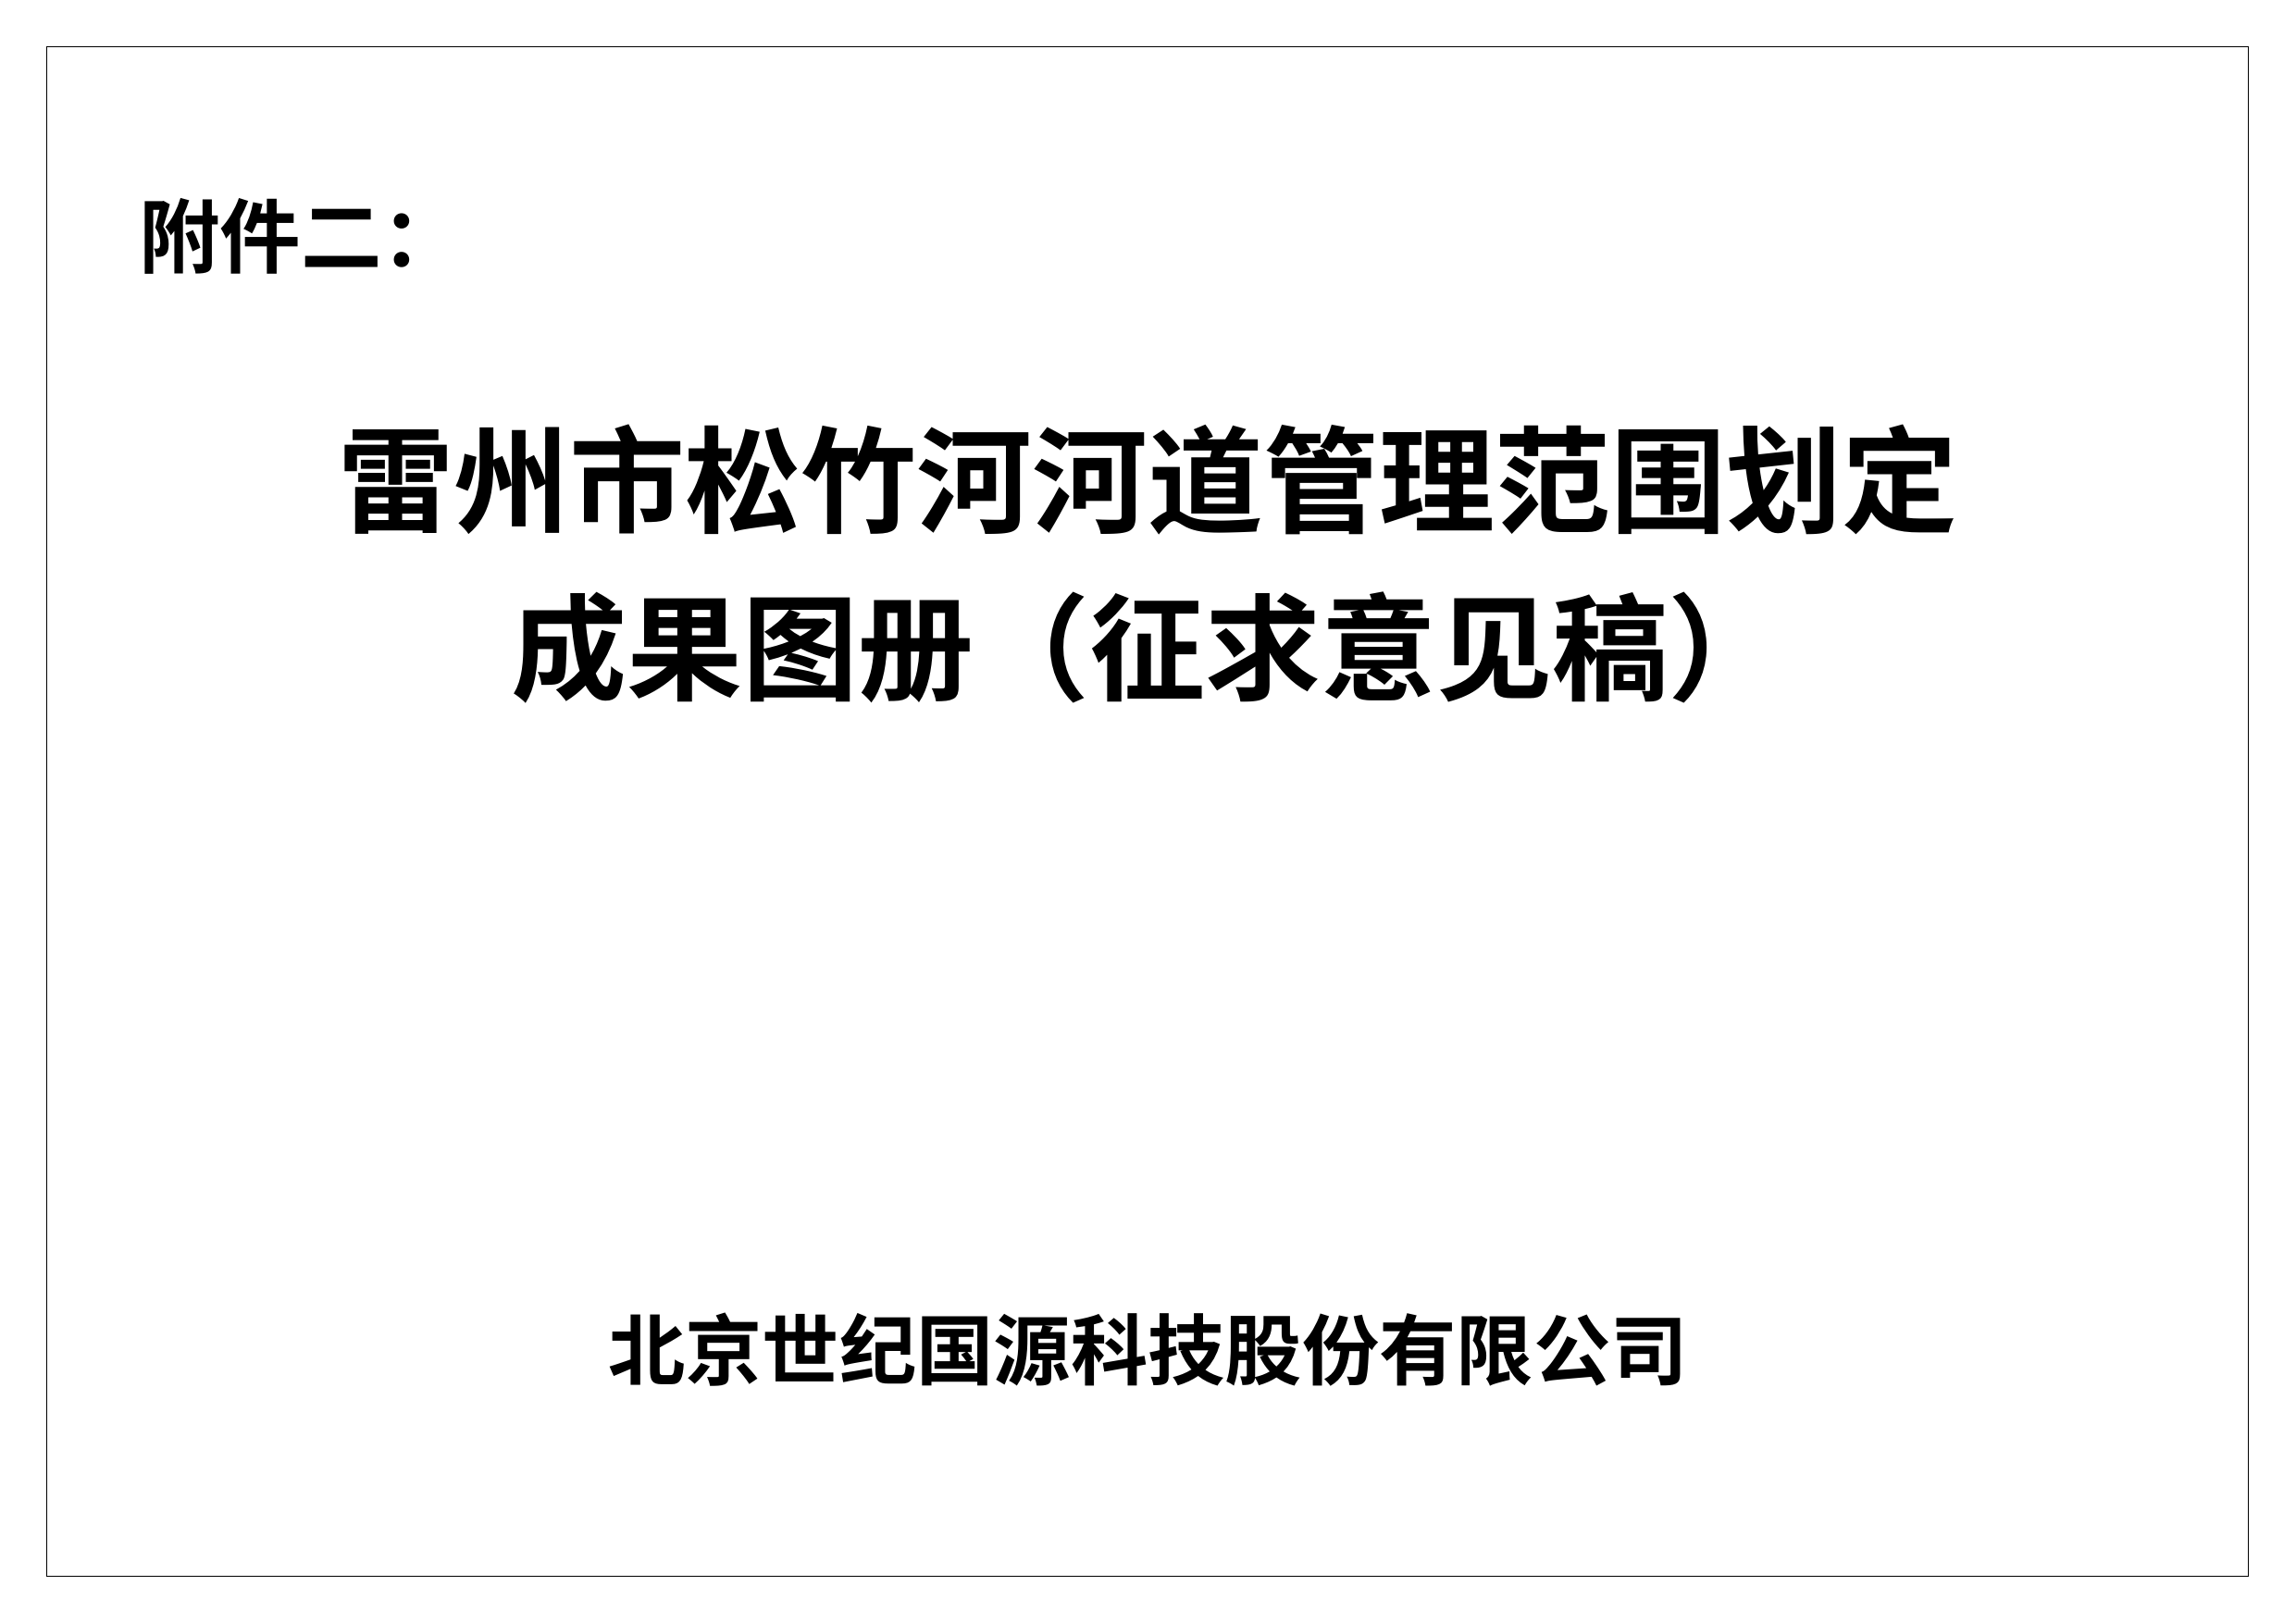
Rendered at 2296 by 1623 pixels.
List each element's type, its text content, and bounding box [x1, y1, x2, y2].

text 北京世纪国源科技股份有限公司 [139, 1289, 2156, 1401]
text 附件二： [139, 173, 2156, 291]
text 雷州市松竹河河道管理范围划定 [139, 390, 2156, 557]
text 成果图册（征求意见稿） [139, 557, 2156, 725]
